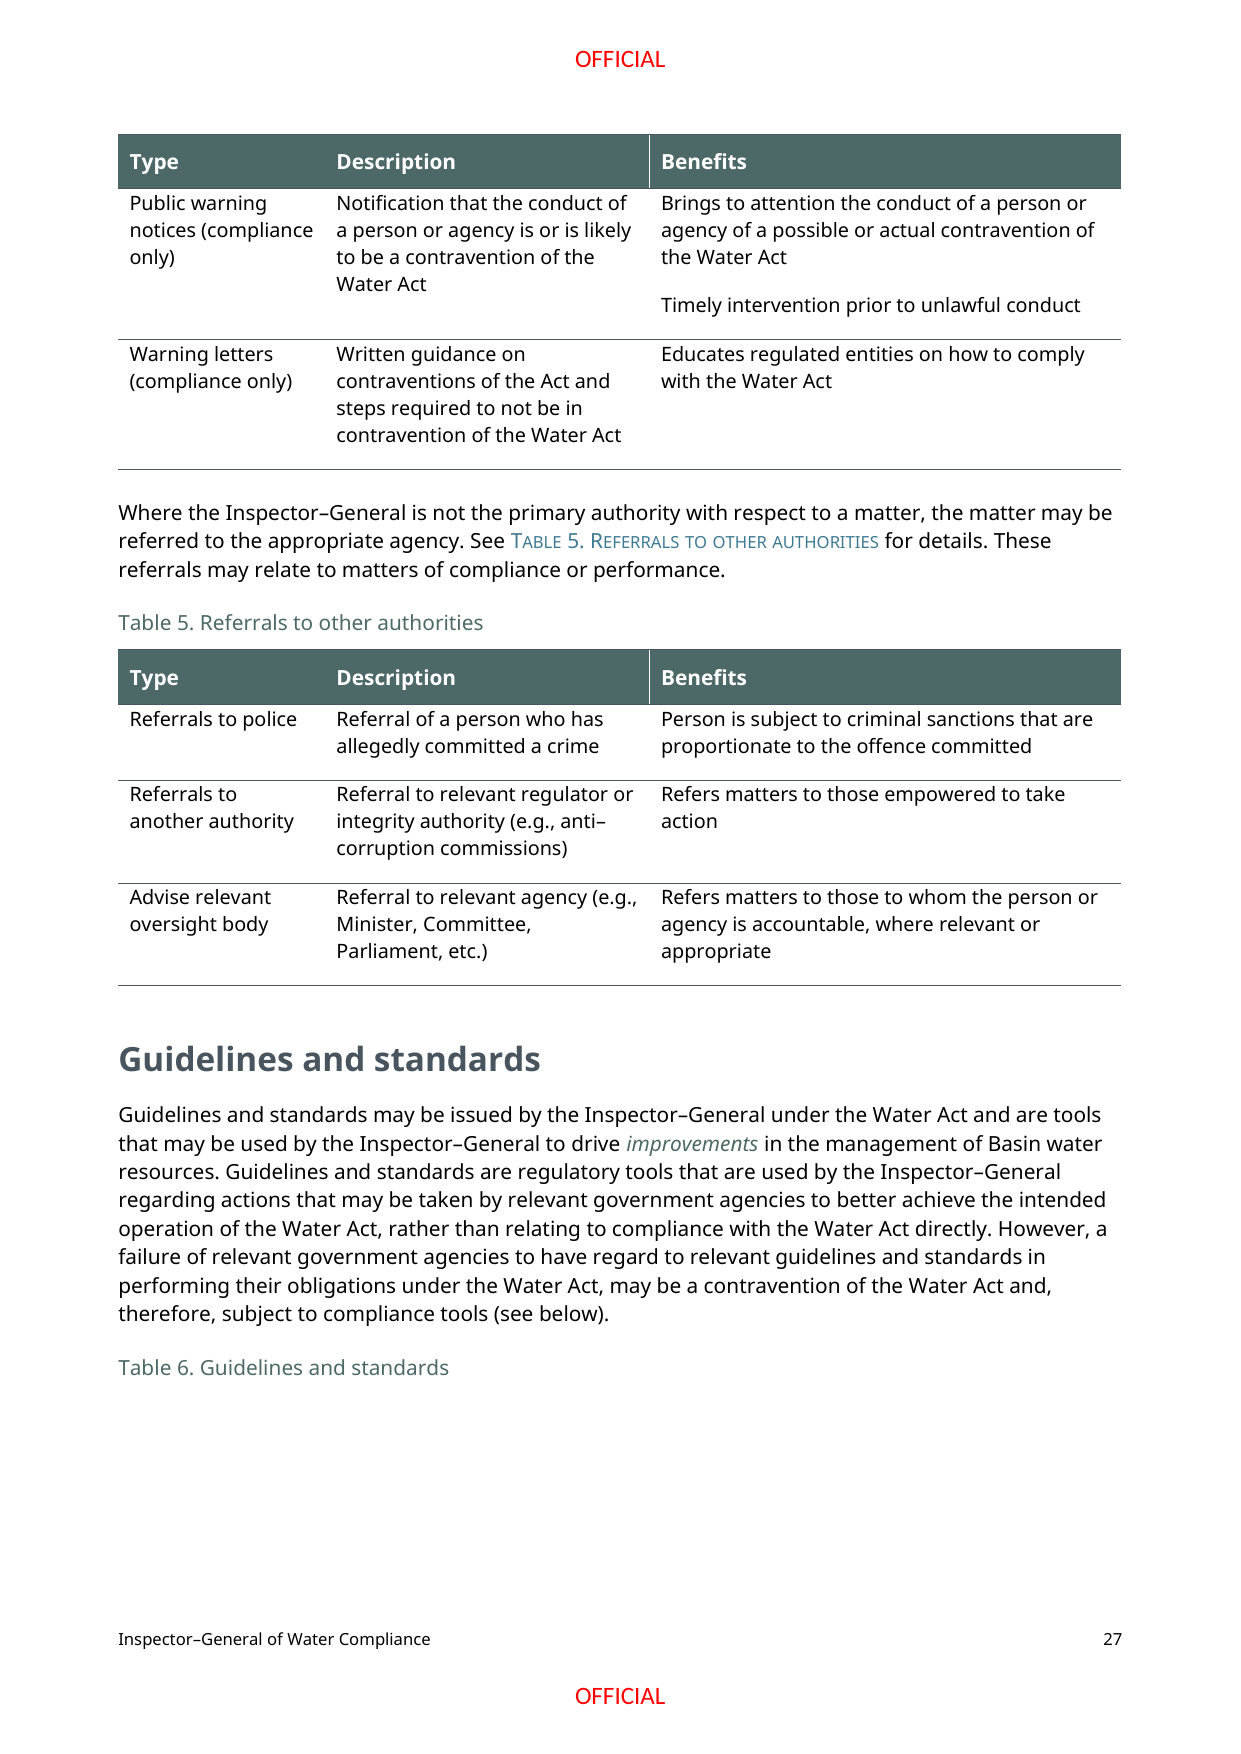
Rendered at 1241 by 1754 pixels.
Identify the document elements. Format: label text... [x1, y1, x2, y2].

table_header Description [325, 135, 649, 188]
table_header Benefits [650, 135, 1121, 188]
table_cell Referral to relevant agency (e.g., Minister, Committee, Parliament, etc.) [325, 884, 649, 985]
table_header Type [118, 650, 325, 704]
table_header Description [325, 650, 649, 704]
table_cell Referrals to police [118, 705, 325, 780]
table_header Benefits [650, 650, 1121, 704]
table_cell Person is subject to criminal sanctions that are proportionate to the offence committed [650, 705, 1121, 780]
subtitle Table 5. Referrals to other authorities [118, 608, 1122, 637]
text Guidelines and standards may be issued by the Inspector–General under the Water Act and are tools that may be used by the Inspector–General to drive improvements in the management of Basin water resources. Guidelines and standards are regulatory tools that are used by the Inspector–General regarding actions that may be taken by relevant government agencies to better achieve the intended operation of the Water Act, rather than relating to compliance with the Water Act directly. However, a failure of relevant government agencies to have regard to relevant guidelines and standards in performing their obligations under the Water Act, may be a contravention of the Water Act and, therefore, subject to compliance tools (see below). [118, 1100, 1122, 1328]
text Where the Inspector–General is not the primary authority with respect to a matter, the matter may be referred to the appropriate agency. See Table 5. Referrals to other authorities for details. These referrals may relate to matters of compliance or performance. [118, 470, 1122, 583]
table_cell Advise relevant oversight body [118, 884, 325, 985]
table_cell Written guidance on contraventions of the Act and steps required to not be in contravention of the Water Act [325, 340, 649, 469]
table_cell Brings to attention the conduct of a person or agency of a possible or actual contravention of the Water Act Timely intervention prior to unlawful conduct [650, 189, 1121, 339]
table_cell Notification that the conduct of a person or agency is or is likely to be a contravention of the Water Act [325, 189, 649, 339]
table_cell Warning letters (compliance only) [118, 340, 325, 469]
table_header Type [118, 135, 325, 188]
table_cell Referral to relevant regulator or integrity authority (e.g., anti–corruption commissions) [325, 781, 649, 882]
subtitle Table 6. Guidelines and standards [118, 1353, 1122, 1381]
subtitle Guidelines and standards [118, 1036, 1122, 1081]
table_cell Educates regulated entities on how to comply with the Water Act [650, 340, 1121, 469]
table_cell Referrals to another authority [118, 781, 325, 882]
table_cell Refers matters to those empowered to take action [650, 781, 1121, 882]
table_cell Public warning notices (compliance only) [118, 189, 325, 339]
table_cell Referral of a person who has allegedly committed a crime [325, 705, 649, 780]
table_cell Refers matters to those to whom the person or agency is accountable, where relevant or appropriate [650, 884, 1121, 985]
